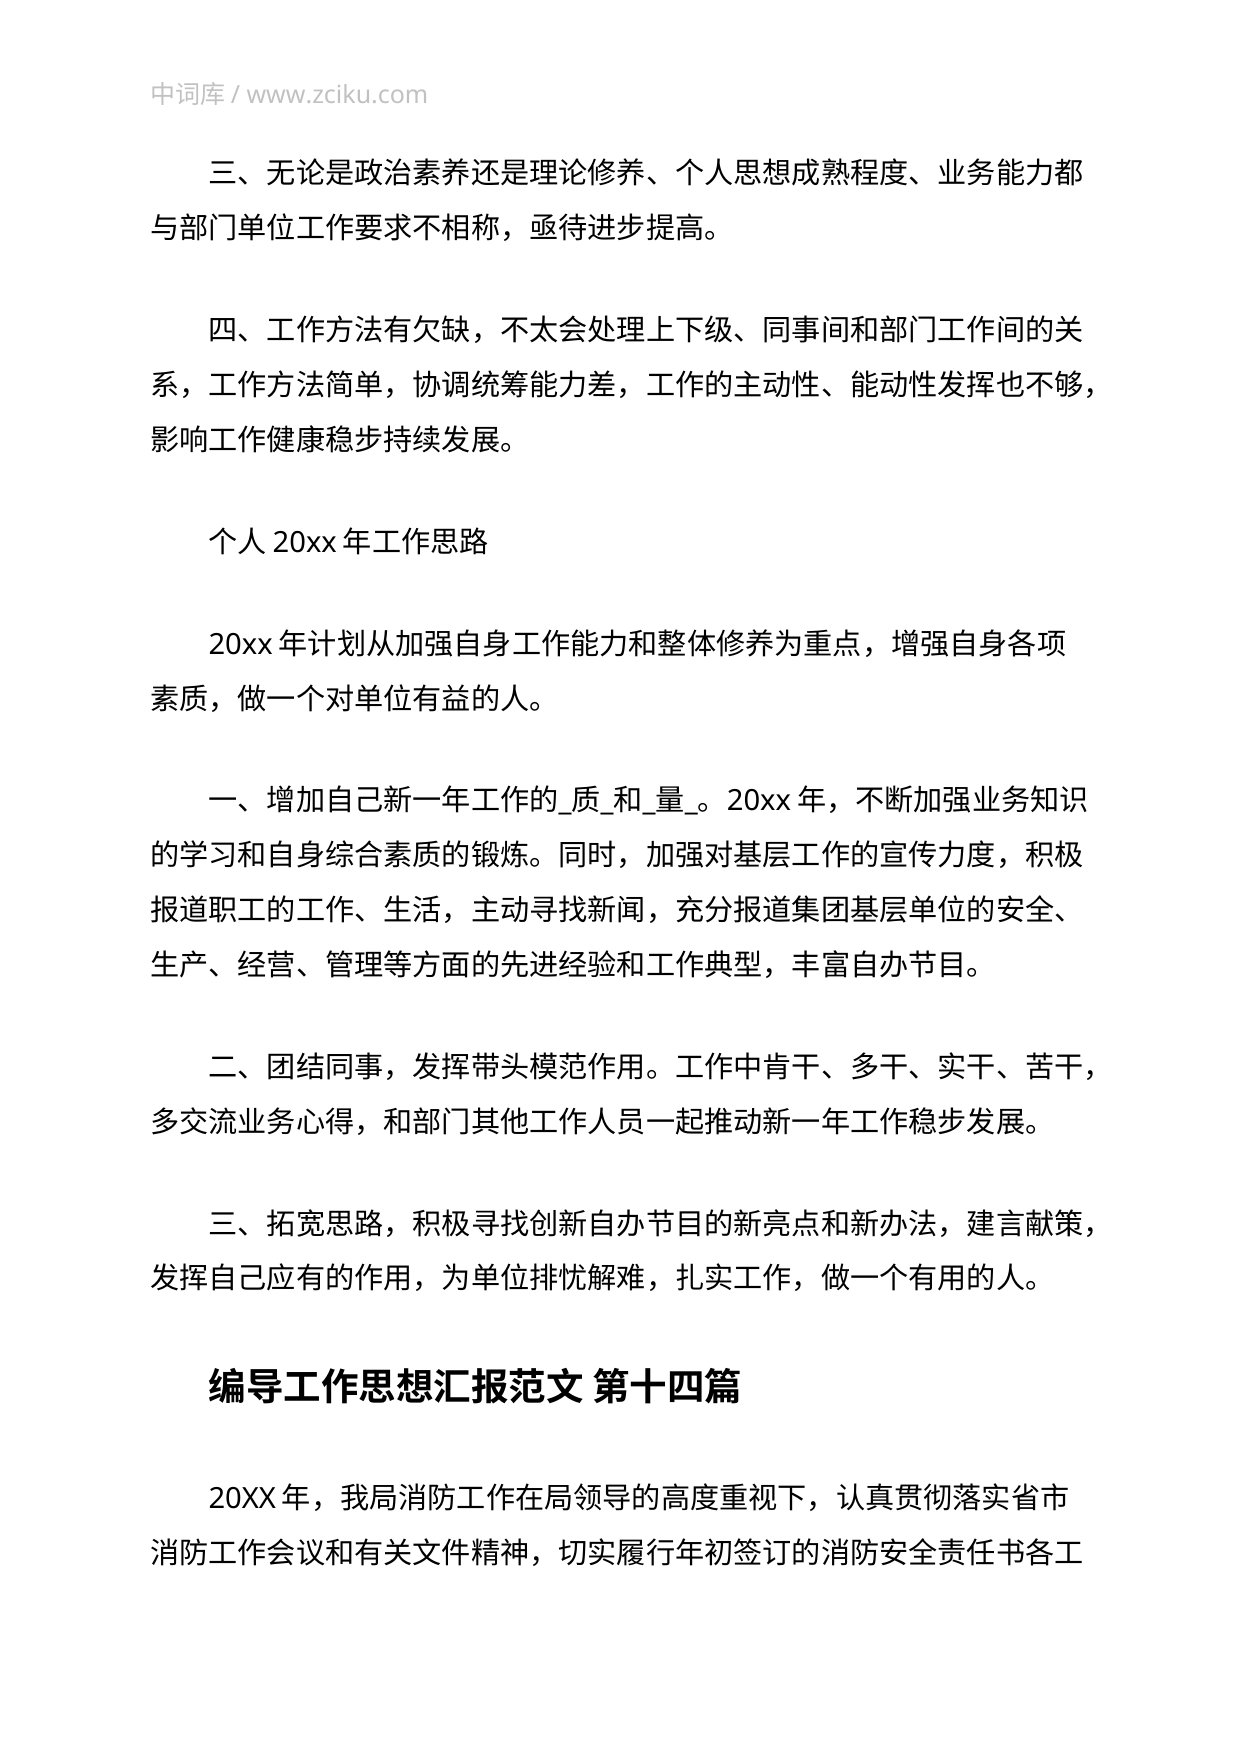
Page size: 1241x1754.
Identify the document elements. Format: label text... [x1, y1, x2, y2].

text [150, 1474, 1090, 1572]
text 20xx年计划从加强自身工作能力和整体修养为重点，增强自身各项素质，做一个对单位有益的人。 [150, 620, 1090, 717]
text 三、无论是政治素养还是理论修养、个人思想成熟程度、业务能力都与部门单位工作要求不相称，亟待进步提高。 [150, 150, 1090, 247]
text 编导工作思想汇报范文 第十四篇 [150, 1357, 1090, 1411]
text 个人20xx年工作思路 [150, 518, 1090, 561]
text 四、工作方法有欠缺，不太会处理上下级、同事间和部门工作间的关系，工作方法简单，协调统筹能力差，工作的主动性、能动性发挥也不够，影响工作健康稳步持续发展。 [150, 307, 1090, 459]
text 三、拓宽思路，积极寻找创新自办节目的新亮点和新办法，建言献策，发挥自己应有的作用，为单位排忧解难，扎实工作，做一个有用的人。 [150, 1200, 1090, 1297]
text 二、团结同事，发挥带头模范作用。工作中肯干、多干、实干、苦干，多交流业务心得，和部门其他工作人员一起推动新一年工作稳步发展。 [150, 1043, 1090, 1141]
text 一、增加自己新一年工作的_质_和_量_。20xx年，不断加强业务知识的学习和自身综合素质的锻炼。同时，加强对基层工作的宣传力度，积极报道职工的工作、生活，主动寻找新闻，充分报道集团基层单位的安全、生产、经营、管理等方面的先进经验和工作典型，丰富自办节目。 [150, 777, 1090, 984]
